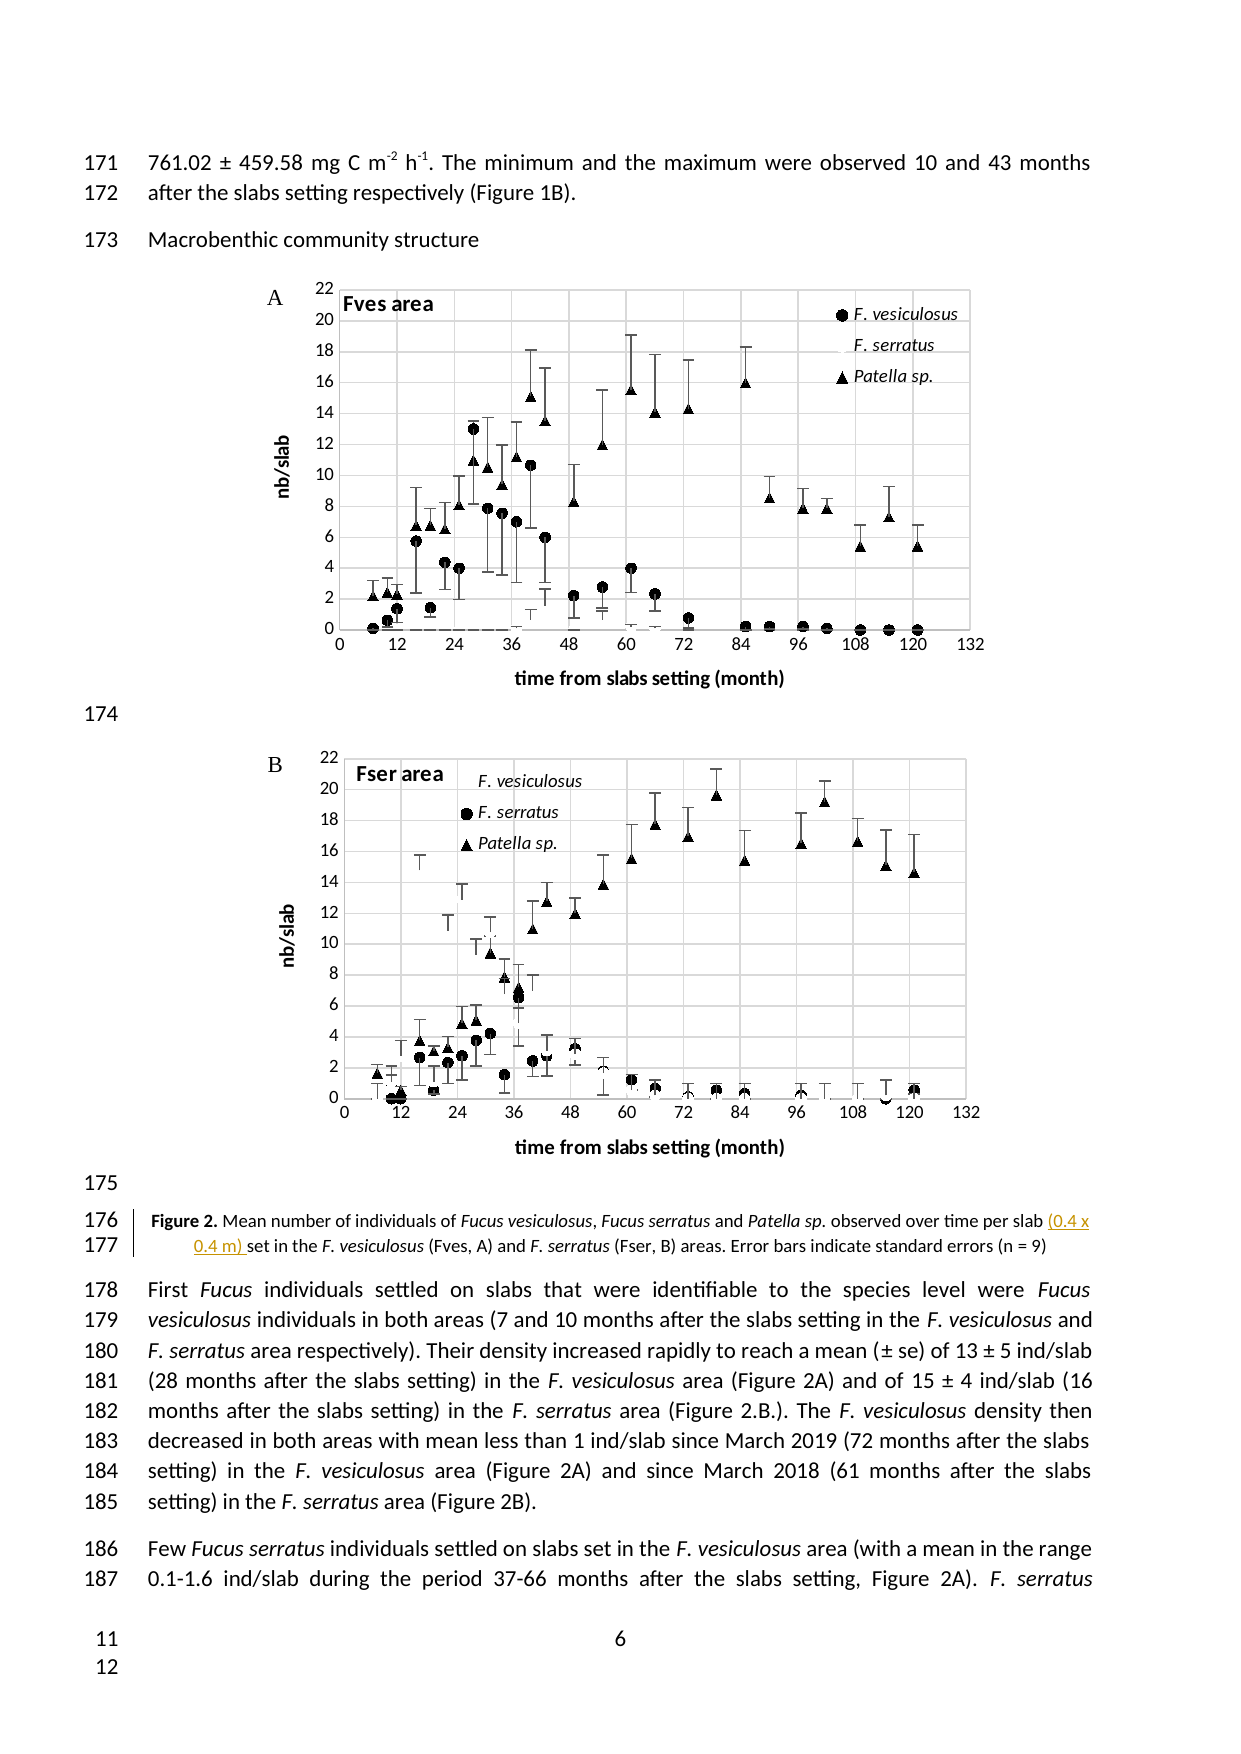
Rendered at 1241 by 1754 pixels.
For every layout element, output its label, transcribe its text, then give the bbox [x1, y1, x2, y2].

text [148, 148, 1093, 206]
text Macrobenthic community structure [148, 225, 1093, 253]
text Figure 2. Mean number of individuals of Fucus vesiculosus, Fucus serratus and Patella sp. observed over time per slab set in the F. vesiculosus (Fves, A) and F. serratus (Fser, B) areas. Error bars indicate standard errors (n = 9) [148, 1209, 1093, 1257]
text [148, 1534, 1093, 1592]
text First Fucus individuals settled on slabs that were identifiable to the species level were Fucus vesiculosus individuals in both areas (7 and 10 months after the slabs setting in the F. vesiculosus and F. serratus area respectively). Their density increased rapidly to reach a mean (± se) of 13 ± 5 ind/slab (28 months after the slabs setting) in the F. vesiculosus area (Figure 2A) and of 15 ± 4 ind/slab (16 months after the slabs setting) in the F. serratus area (Figure 2.B.). The F. vesiculosus density then decreased in both areas with mean less than 1 ind/slab since March 2019 (72 months after the slabs setting) in the F. vesiculosus area (Figure 2A) and since March 2018 (61 months after the slabs setting) in the F. serratus area (Figure 2B). [148, 1275, 1093, 1515]
